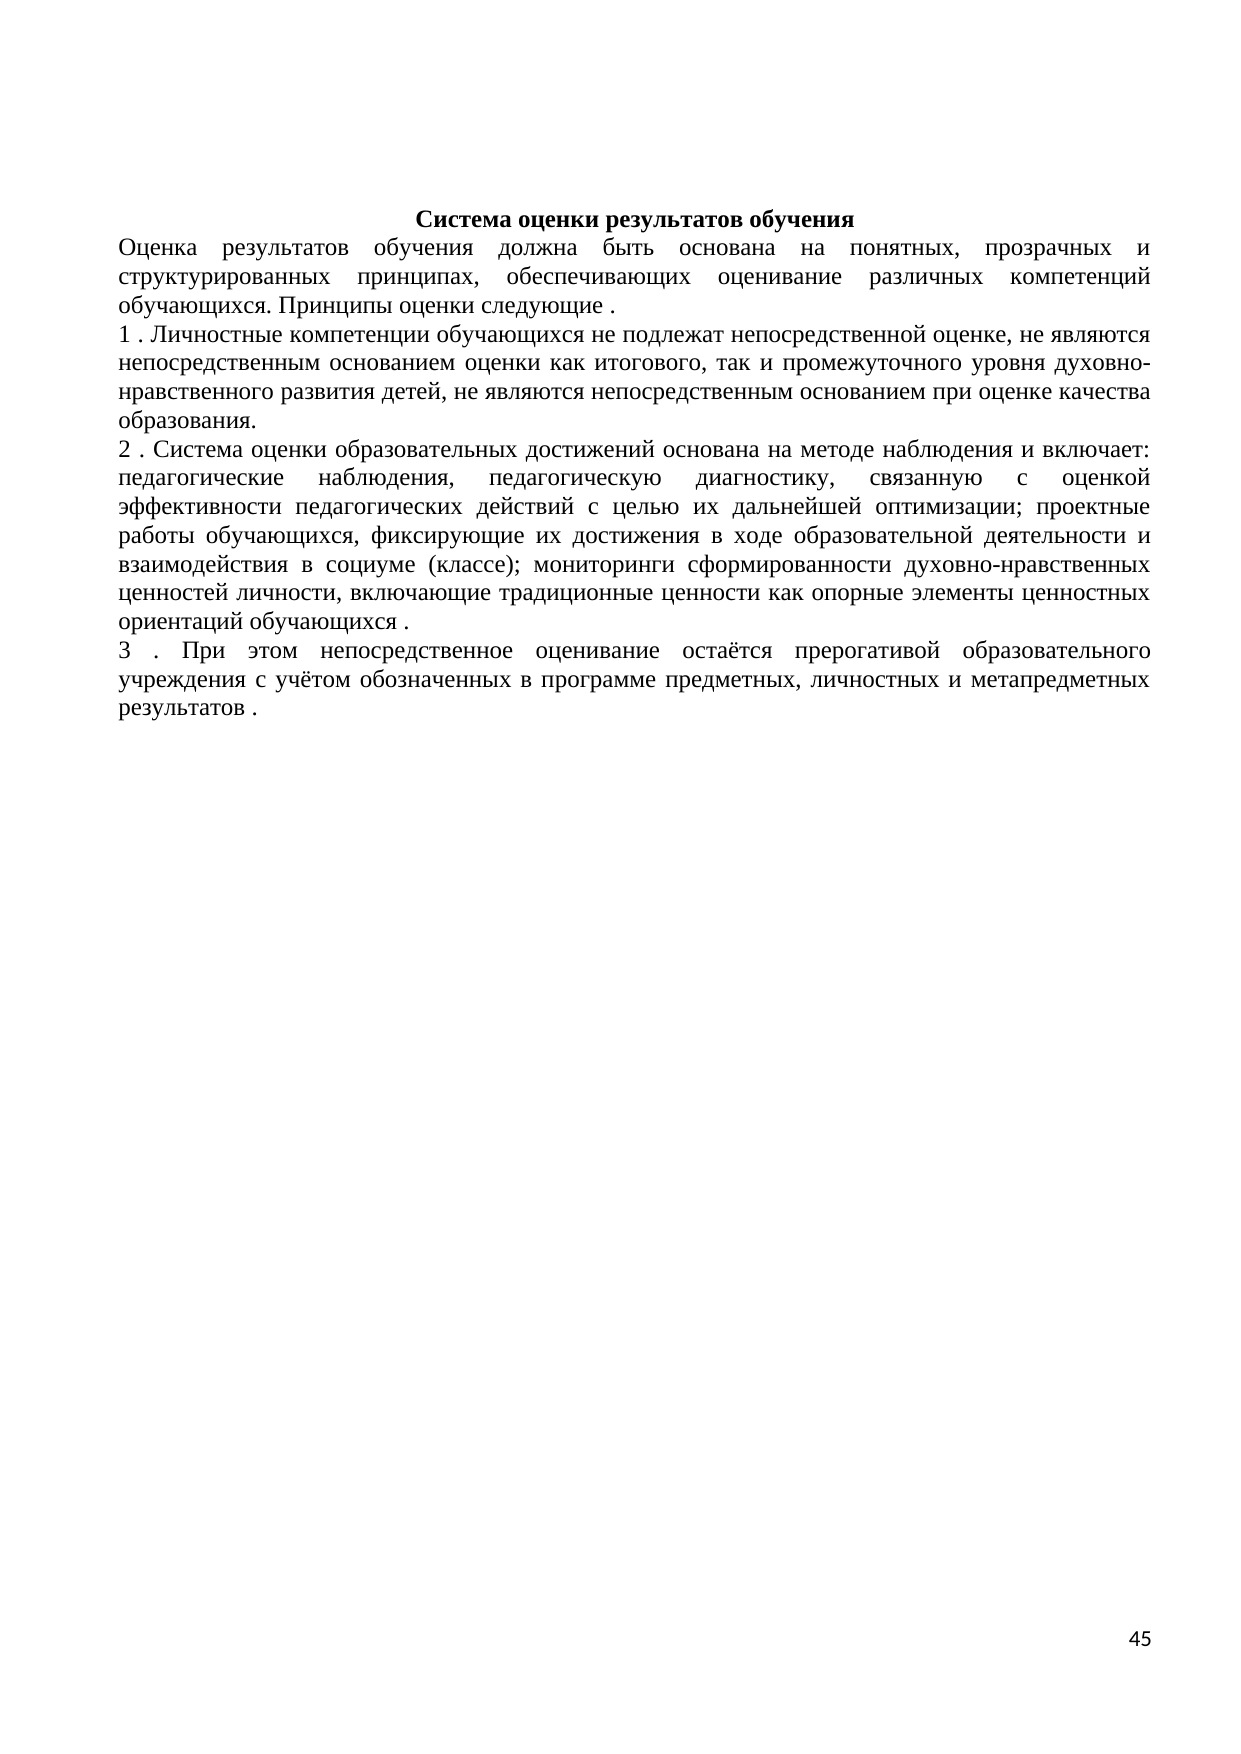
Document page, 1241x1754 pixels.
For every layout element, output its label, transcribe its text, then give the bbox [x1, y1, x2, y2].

text Система оценки результатов обучения [118, 204, 1152, 232]
text Оценка результатов обучения должна быть основана на понятных, прозрачных и структурированных принципах, обеспечивающих оценивание различных компетенций обучающихся. Принципы оценки следующие . [118, 232, 1152, 319]
text 2 . Система оценки образовательных достижений основана на методе наблюдения и включает: педагогические наблюдения, педагогическую диагностику, связанную с оценкой эффективности педагогических действий с целью их дальнейшей оптимизации; проектные работы обучающихся, фиксирующие их достижения в ходе образовательной деятельности и взаимодействия в социуме (классе); мониторинги сформированности духовно-нравственных ценностей личности, включающие традиционные ценности как опорные элементы ценностных ориентаций обучающихся . [118, 434, 1152, 635]
text 1 . Личностные компетенции обучающихся не подлежат непосредственной оценке, не являются непосредственным основанием оценки как итогового, так и промежуточного уровня духовно-нравственного развития детей, не являются непосредственным основанием при оценке качества образования. [118, 319, 1152, 434]
text 3 . При этом непосредственное оценивание остаётся прерогативой образовательного учреждения с учётом обозначенных в программе предметных, личностных и метапредметных результатов . [118, 635, 1152, 721]
